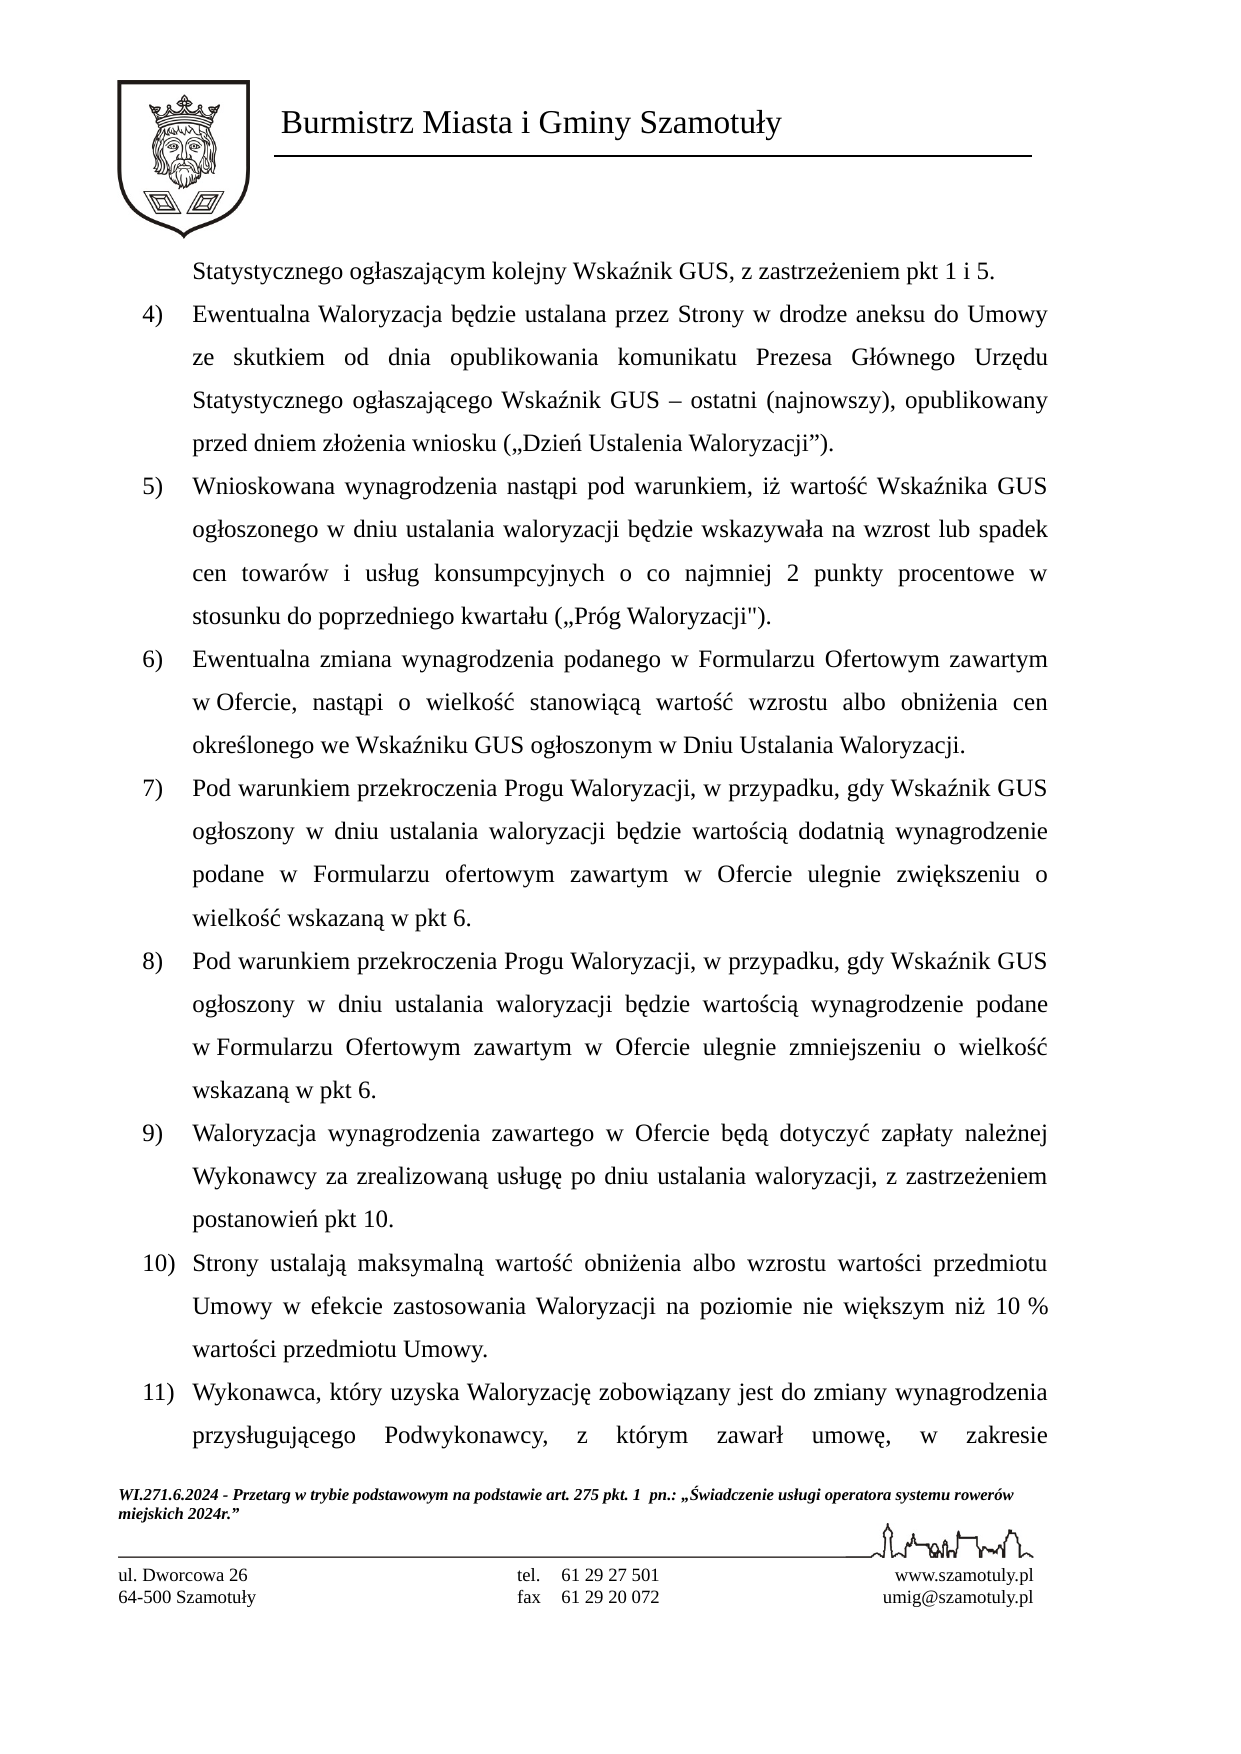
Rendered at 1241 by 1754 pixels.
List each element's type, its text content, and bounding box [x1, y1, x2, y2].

list Ewentualna zmiana wynagrodzenia podanego w Formularzu Ofertowym zawartym w Ofercie, nastąpi o wielkość stanowiącą wartość wzrostu albo obniżenia cen określonego we Wskaźniku GUS ogłoszonym w Dniu Ustalania Waloryzacji. [142, 644, 1048, 759]
list Wnioskowana wynagrodzenia nastąpi pod warunkiem, iż wartość Wskaźnika GUS ogłoszonego w dniu ustalania waloryzacji będzie wskazywała na wzrost lub spadek cen towarów i usług konsumpcyjnych o co najmniej 2 punkty procentowe w stosunku do poprzedniego kwartału („Próg Waloryzacji"). [142, 471, 1048, 629]
list Pod warunkiem przekroczenia Progu Waloryzacji, w przypadku, gdy Wskaźnik GUS ogłoszony w dniu ustalania waloryzacji będzie wartością dodatnią wynagrodzenie podane w Formularzu ofertowym zawartym w Ofercie ulegnie zwiększeniu o wielkość wskazaną w pkt 6. [142, 773, 1048, 931]
picture [117, 80, 250, 239]
list Pod warunkiem przekroczenia Progu Waloryzacji, w przypadku, gdy Wskaźnik GUS ogłoszony w dniu ustalania waloryzacji będzie wartością wynagrodzenie podane w Formularzu Ofertowym zawartym w Ofercie ulegnie zmniejszeniu o wielkość wskazaną w pkt 6. [142, 946, 1048, 1104]
list Strony ustalają maksymalną wartość obniżenia albo wzrostu wartości przedmiotu Umowy w efekcie zastosowania Waloryzacji na poziomie nie większym niż 10 % wartości przedmiotu Umowy. [142, 1248, 1048, 1363]
picture [118, 1523, 1034, 1558]
list Waloryzacja wynagrodzenia zawartego w Ofercie będą dotyczyć zapłaty należnej Wykonawcy za zrealizowaną usługę po dniu ustalania waloryzacji, z zastrzeżeniem postanowień pkt 10. [142, 1118, 1048, 1233]
list Ewentualna Waloryzacja będzie ustalana przez Strony w drodze aneksu do Umowy ze skutkiem od dnia opublikowania komunikatu Prezesa Głównego Urzędu Statystycznego ogłaszającego Wskaźnik GUS – ostatni (najnowszy), opublikowany przed dniem złożenia wniosku („Dzień Ustalenia Waloryzacji”). [142, 299, 1048, 457]
